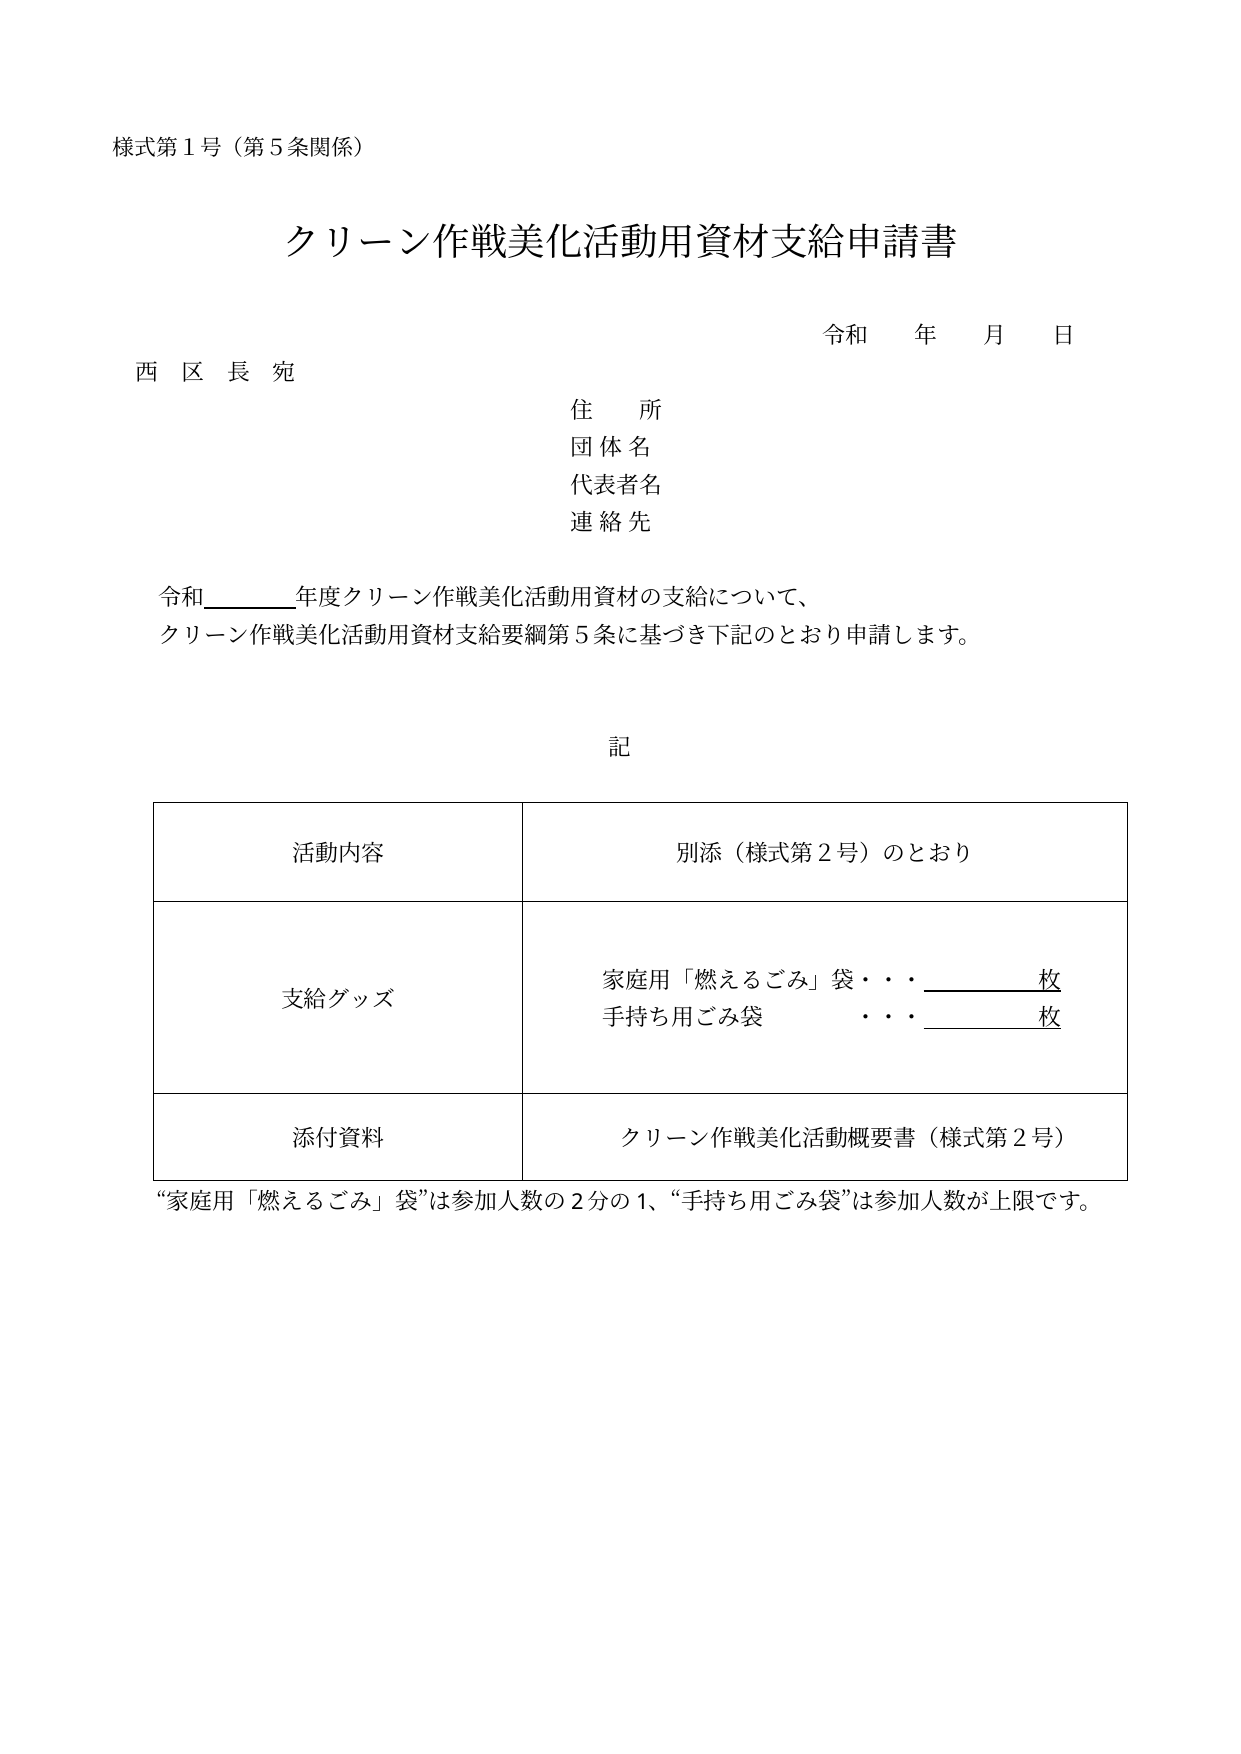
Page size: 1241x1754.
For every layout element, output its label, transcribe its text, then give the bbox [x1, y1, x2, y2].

text 記 [112, 727, 1128, 764]
text 団 体 名 [112, 427, 1128, 464]
text 令和 年 月 日 [112, 314, 1128, 352]
table_cell 家庭用「燃えるごみ」袋・・・ 枚 手持ち用ごみ袋 ・・・ 枚 [523, 902, 1127, 1092]
text 連 絡 先 [112, 502, 1128, 539]
table_cell クリーン作戦美化活動概要書（様式第２号） [523, 1094, 1127, 1179]
text クリーン作戦美化活動用資材支給申請書 [112, 202, 1128, 277]
text 住 所 [112, 389, 1128, 427]
text 代表者名 [112, 464, 1128, 502]
text 令和 年度クリーン作戦美化活動用資材の支給について、 [112, 577, 1128, 614]
text クリーン作戦美化活動用資材支給要綱第５条に基づき下記のとおり申請します。 [112, 614, 1128, 652]
table_cell 支給グッズ [154, 902, 522, 1092]
table_header 活動内容 [154, 803, 522, 901]
table_cell 添付資料 [154, 1094, 522, 1179]
text “家庭用「燃えるごみ」袋”は参加人数の2分の1、“手持ち用ごみ袋”は参加人数が上限です。 [112, 1181, 1128, 1218]
text 西 区 長 宛 [112, 352, 1128, 389]
text 様式第１号（第５条関係） [112, 127, 1128, 164]
table_header 別添（様式第２号）のとおり [523, 803, 1127, 901]
